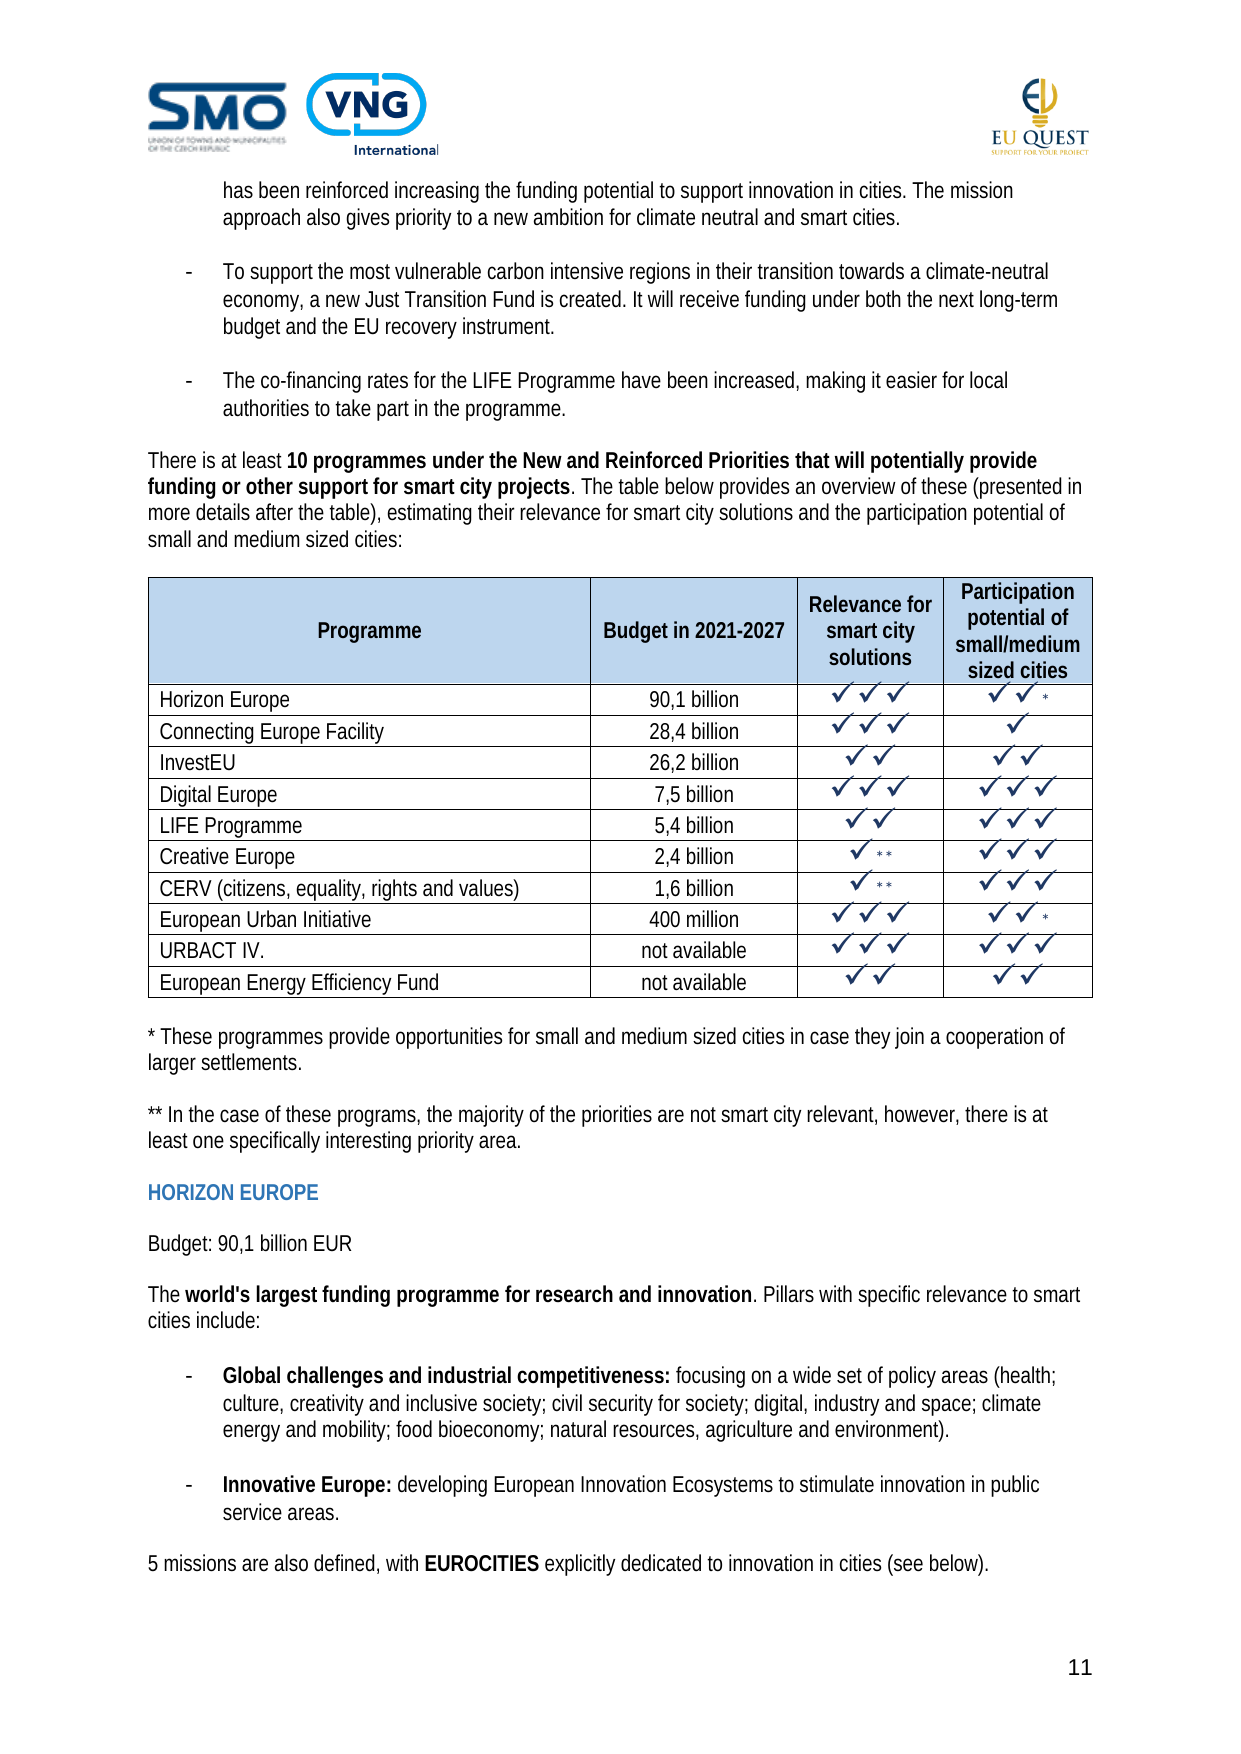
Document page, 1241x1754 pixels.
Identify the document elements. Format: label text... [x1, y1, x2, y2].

table_cell InvestEU [149, 747, 590, 777]
text ** In the case of these programs, the majority of the priorities are not smart city relevant, however, there is at least one specifically interesting priority area. [148, 1101, 1093, 1153]
table_cell [798, 716, 943, 746]
table_cell European Energy Efficiency Fund [149, 967, 590, 997]
table_cell * [944, 685, 1092, 715]
table_cell [944, 935, 1092, 966]
table_cell not available [591, 935, 797, 966]
list Innovative Europe: developing European Innovation Ecosystems to stimulate innovation in public service areas. [185, 1468, 1093, 1525]
table_cell [798, 967, 943, 997]
table_cell [944, 716, 1092, 746]
list The co-financing rates for the LIFE Programme have been increased, making it easier for local authorities to take part in the programme. [185, 364, 1093, 422]
table_cell [798, 779, 943, 809]
table_cell Connecting Europe Facility [149, 716, 590, 746]
table_cell 5,4 billion [591, 810, 797, 840]
table_cell Creative Europe [149, 841, 590, 872]
table_cell 1,6 billion [591, 873, 797, 903]
text 5 missions are also defined, with EUROCITIES explicitly dedicated to innovation in cities (see below). [148, 1550, 1093, 1577]
table_cell [798, 904, 943, 934]
table_cell not available [591, 967, 797, 997]
table_cell [798, 685, 943, 715]
table_header Programme [149, 578, 590, 683]
table_cell [798, 935, 943, 966]
picture [306, 73, 439, 155]
table_cell 90,1 billion [591, 685, 797, 715]
table_cell 26,2 billion [591, 747, 797, 777]
text The world's largest funding programme for research and innovation. Pillars with specific relevance to smart cities include: [148, 1281, 1093, 1334]
table_cell ** [798, 873, 943, 903]
table_cell European Urban Initiative [149, 904, 590, 934]
table_header Participation potential of small/medium sized cities [944, 578, 1092, 683]
table_header Relevance for smart city solutions [798, 578, 943, 683]
table_cell Horizon Europe [149, 685, 590, 715]
table_cell [798, 810, 943, 840]
table_cell [944, 747, 1092, 777]
table_cell CERV (citizens, equality, rights and values) [149, 873, 590, 903]
table_cell [944, 841, 1092, 872]
text * These programmes provide opportunities for small and medium sized cities in case they join a cooperation of larger settlements. [148, 1023, 1093, 1076]
text HORIZON EUROPE [148, 1178, 1093, 1205]
picture [306, 73, 329, 96]
table_cell URBACT IV. [149, 935, 590, 966]
table_cell [944, 967, 1092, 997]
list Global challenges and industrial competitiveness: focusing on a wide set of policy areas (health; culture, creativity and inclusive society; civil security for society; digital, industry and space; climate energy and mobility; food bioeconomy; natural resources, agriculture and environment). [185, 1359, 1093, 1443]
text There is at least 10 programmes under the New and Reinforced Priorities that will potentially provide funding or other support for smart city projects. The table below provides an overview of these (presented in more details after the table), estimating their relevance for smart city solutions and the participation potential of small and medium sized cities: [148, 447, 1093, 552]
table_cell 2,4 billion [591, 841, 797, 872]
table_cell Digital Europe [149, 779, 590, 809]
table_cell * [944, 904, 1092, 934]
table_cell [944, 810, 1092, 840]
table_cell [944, 873, 1092, 903]
table_cell LIFE Programme [149, 810, 590, 840]
table_cell [798, 747, 943, 777]
table_cell ** [798, 841, 943, 872]
list To support the most vulnerable carbon intensive regions in their transition towards a climate-neutral economy, a new Just Transition Fund is created. It will receive funding under both the next long-term budget and the EU recovery instrument. [185, 255, 1093, 339]
table_cell 7,5 billion [591, 779, 797, 809]
picture [980, 75, 1093, 155]
table_cell 400 million [591, 904, 797, 934]
text Budget: 90,1 billion EUR [148, 1230, 1093, 1256]
table_cell [944, 779, 1092, 809]
table_header Budget in 2021-2027 [591, 578, 797, 683]
picture [147, 80, 288, 155]
table_cell 28,4 billion [591, 716, 797, 746]
